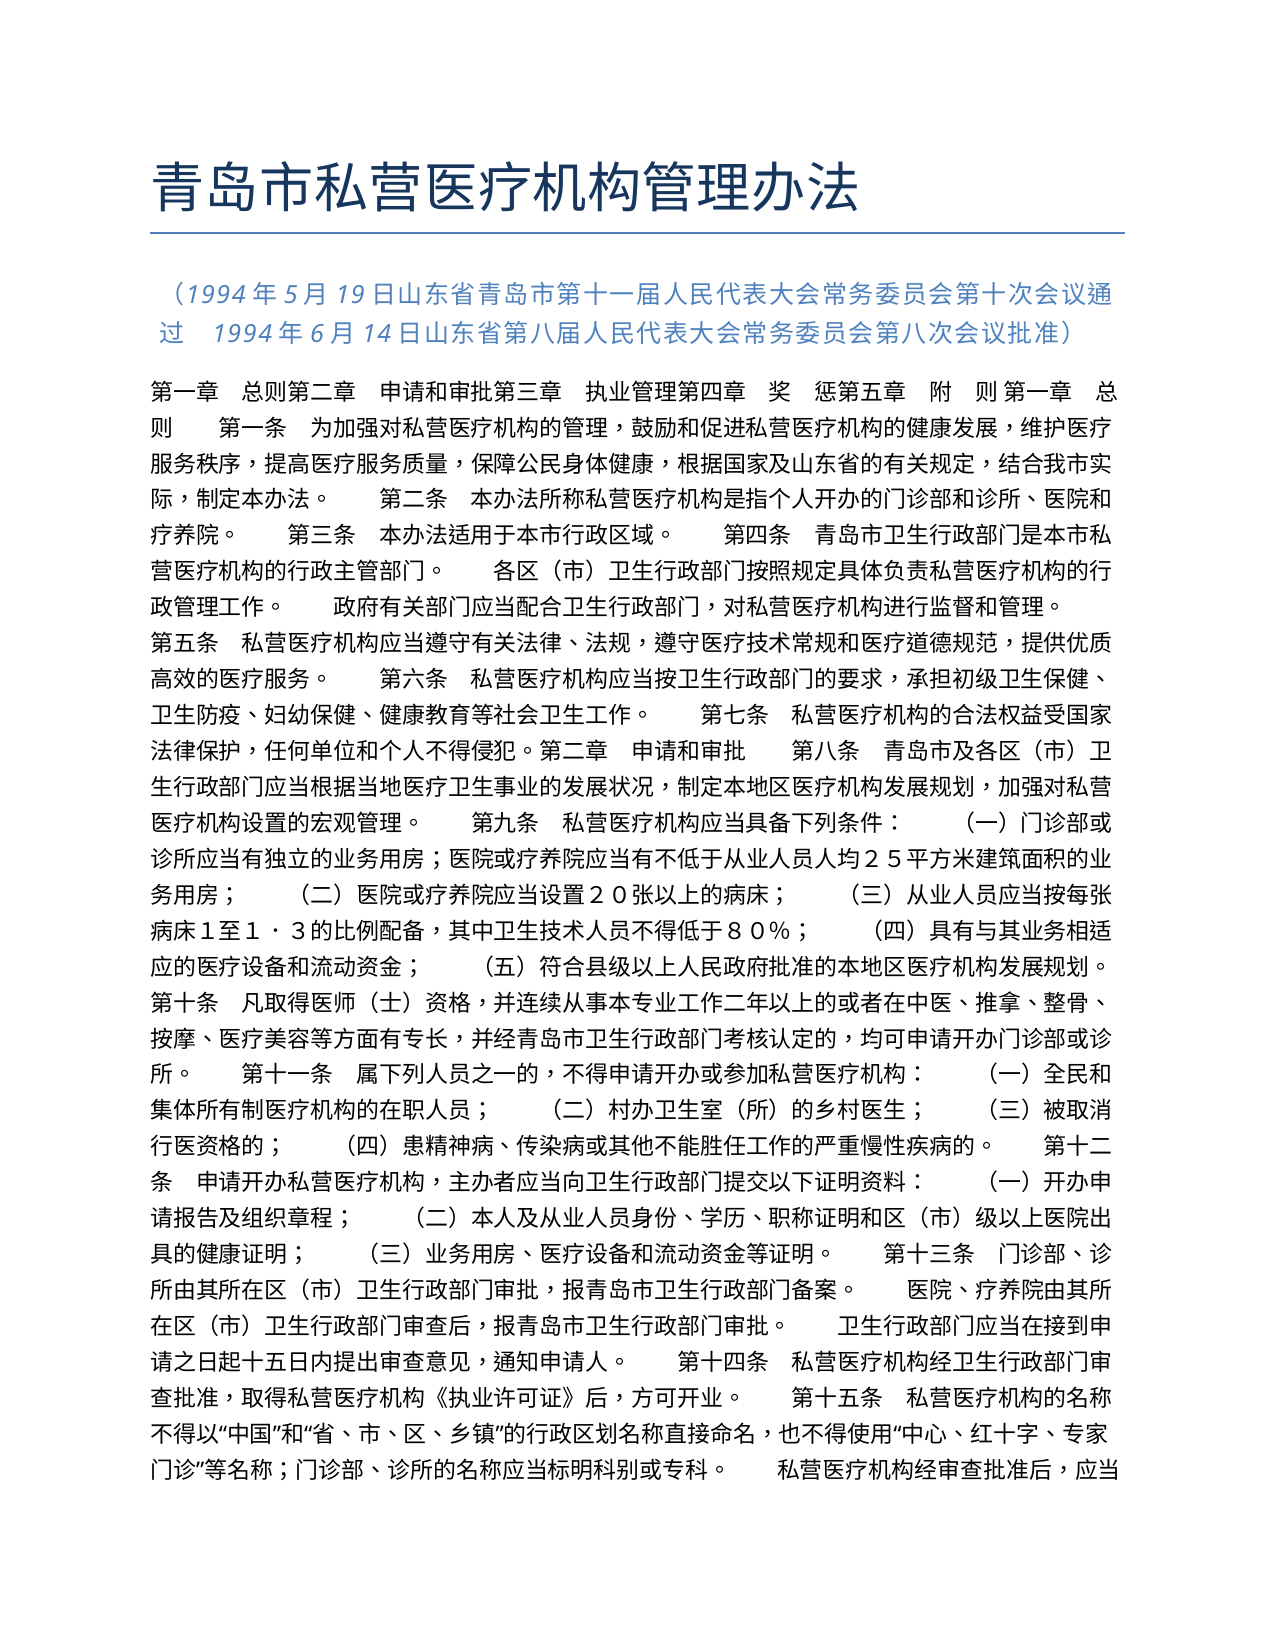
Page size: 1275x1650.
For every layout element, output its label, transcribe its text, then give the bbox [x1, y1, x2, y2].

title 青岛市私营医疗机构管理办法 [150, 150, 1125, 232]
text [150, 376, 1125, 1485]
subtitle （1994年5月19日山东省青岛市第十一届人民代表大会常务委员会第十次会议通过 1994年6月14日山东省第八届人民代表大会常务委员会第八次会议批准） [159, 276, 1125, 350]
